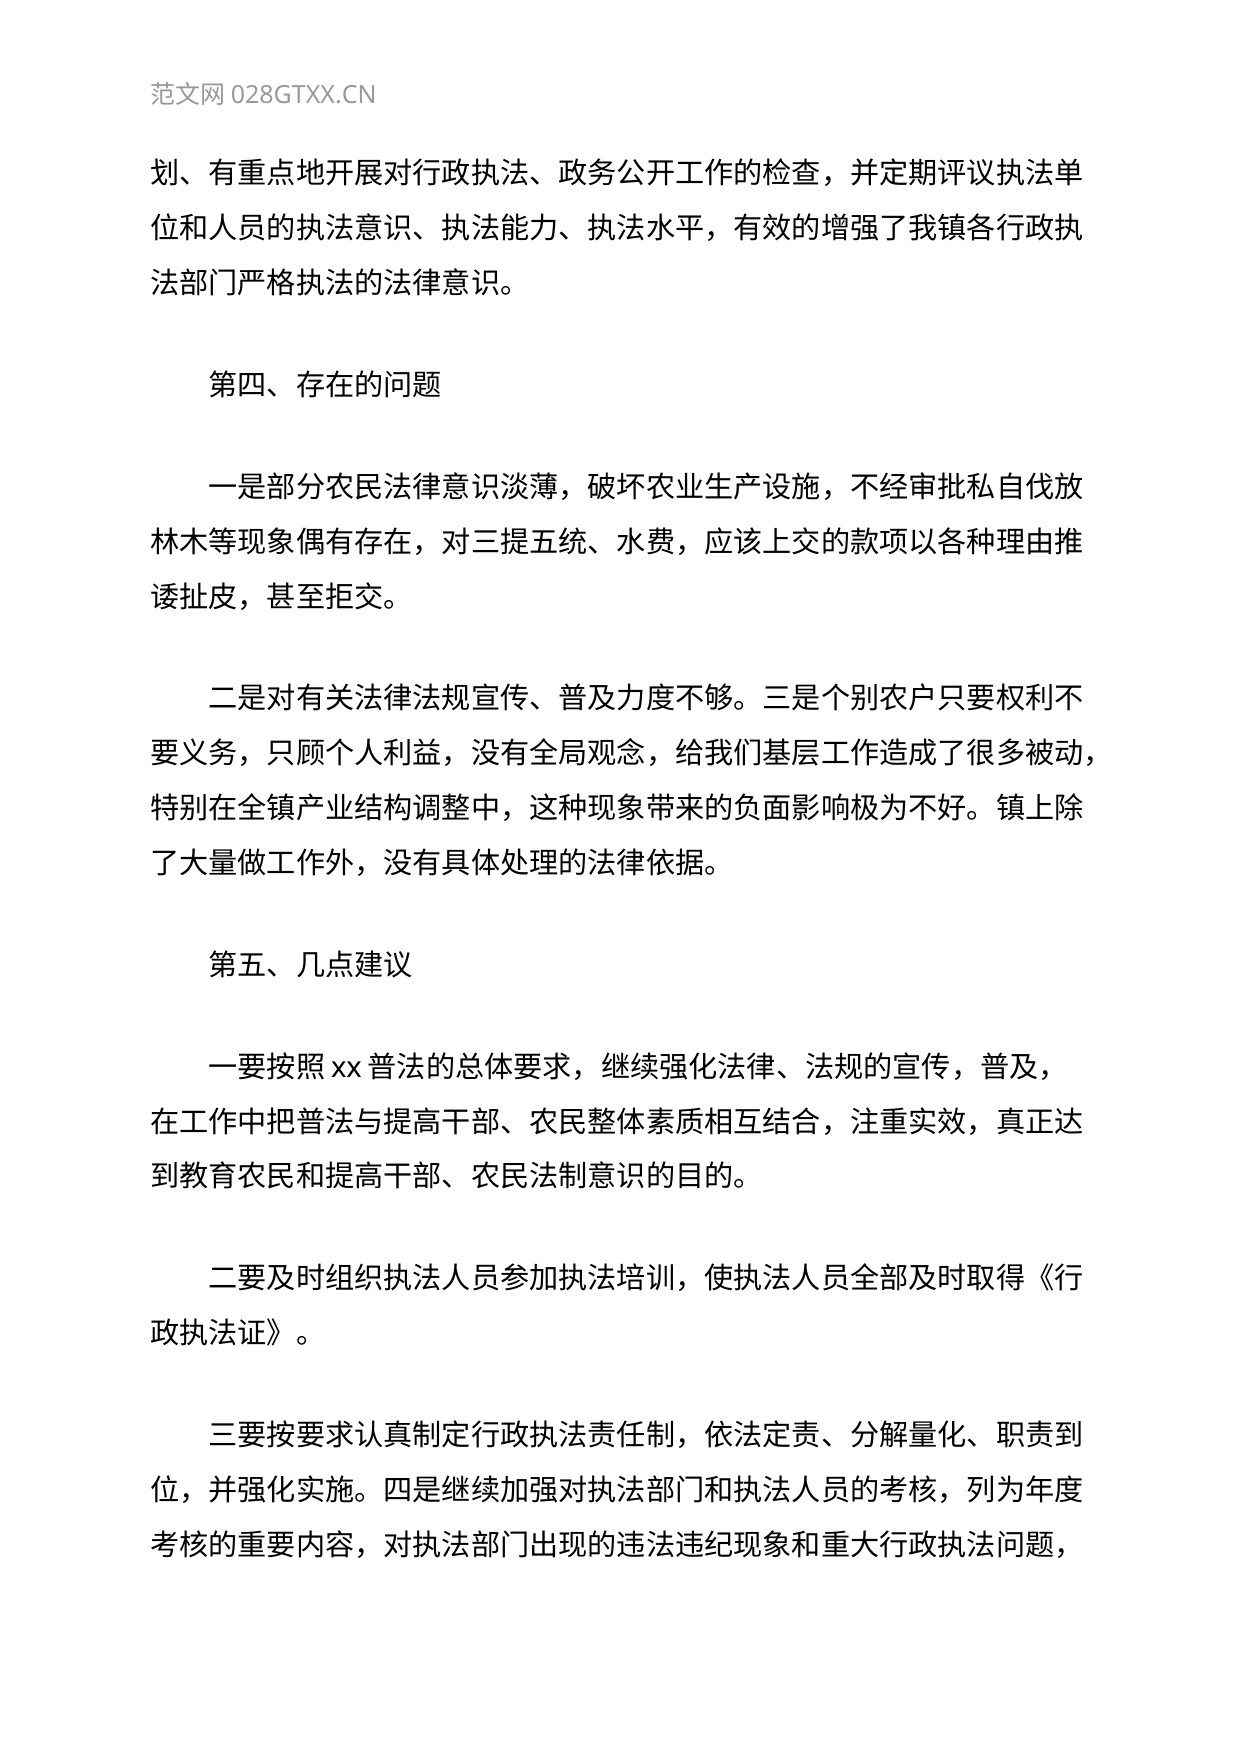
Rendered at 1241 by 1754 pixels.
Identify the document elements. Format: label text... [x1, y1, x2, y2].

text 二要及时组织执法人员参加执法培训，使执法人员全部及时取得《行政执法证》。 [150, 1255, 1090, 1352]
text 一是部分农民法律意识淡薄，破坏农业生产设施，不经审批私自伐放林木等现象偶有存在，对三提五统、水费，应该上交的款项以各种理由推诿扯皮，甚至拒交。 [150, 463, 1090, 615]
text 第四、存在的问题 [150, 362, 1090, 404]
text 一要按照xx普法的总体要求，继续强化法律、法规的宣传，普及，在工作中把普法与提高干部、农民整体素质相互结合，注重实效，真正达到教育农民和提高干部、农民法制意识的目的。 [150, 1043, 1090, 1195]
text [150, 1411, 1090, 1563]
text 二是对有关法律法规宣传、普及力度不够。三是个别农户只要权利不要义务，只顾个人利益，没有全局观念，给我们基层工作造成了很多被动，特别在全镇产业结构调整中，这种现象带来的负面影响极为不好。镇上除了大量做工作外，没有具体处理的法律依据。 [150, 675, 1090, 882]
text 第五、几点建议 [150, 941, 1090, 984]
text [150, 150, 1090, 302]
